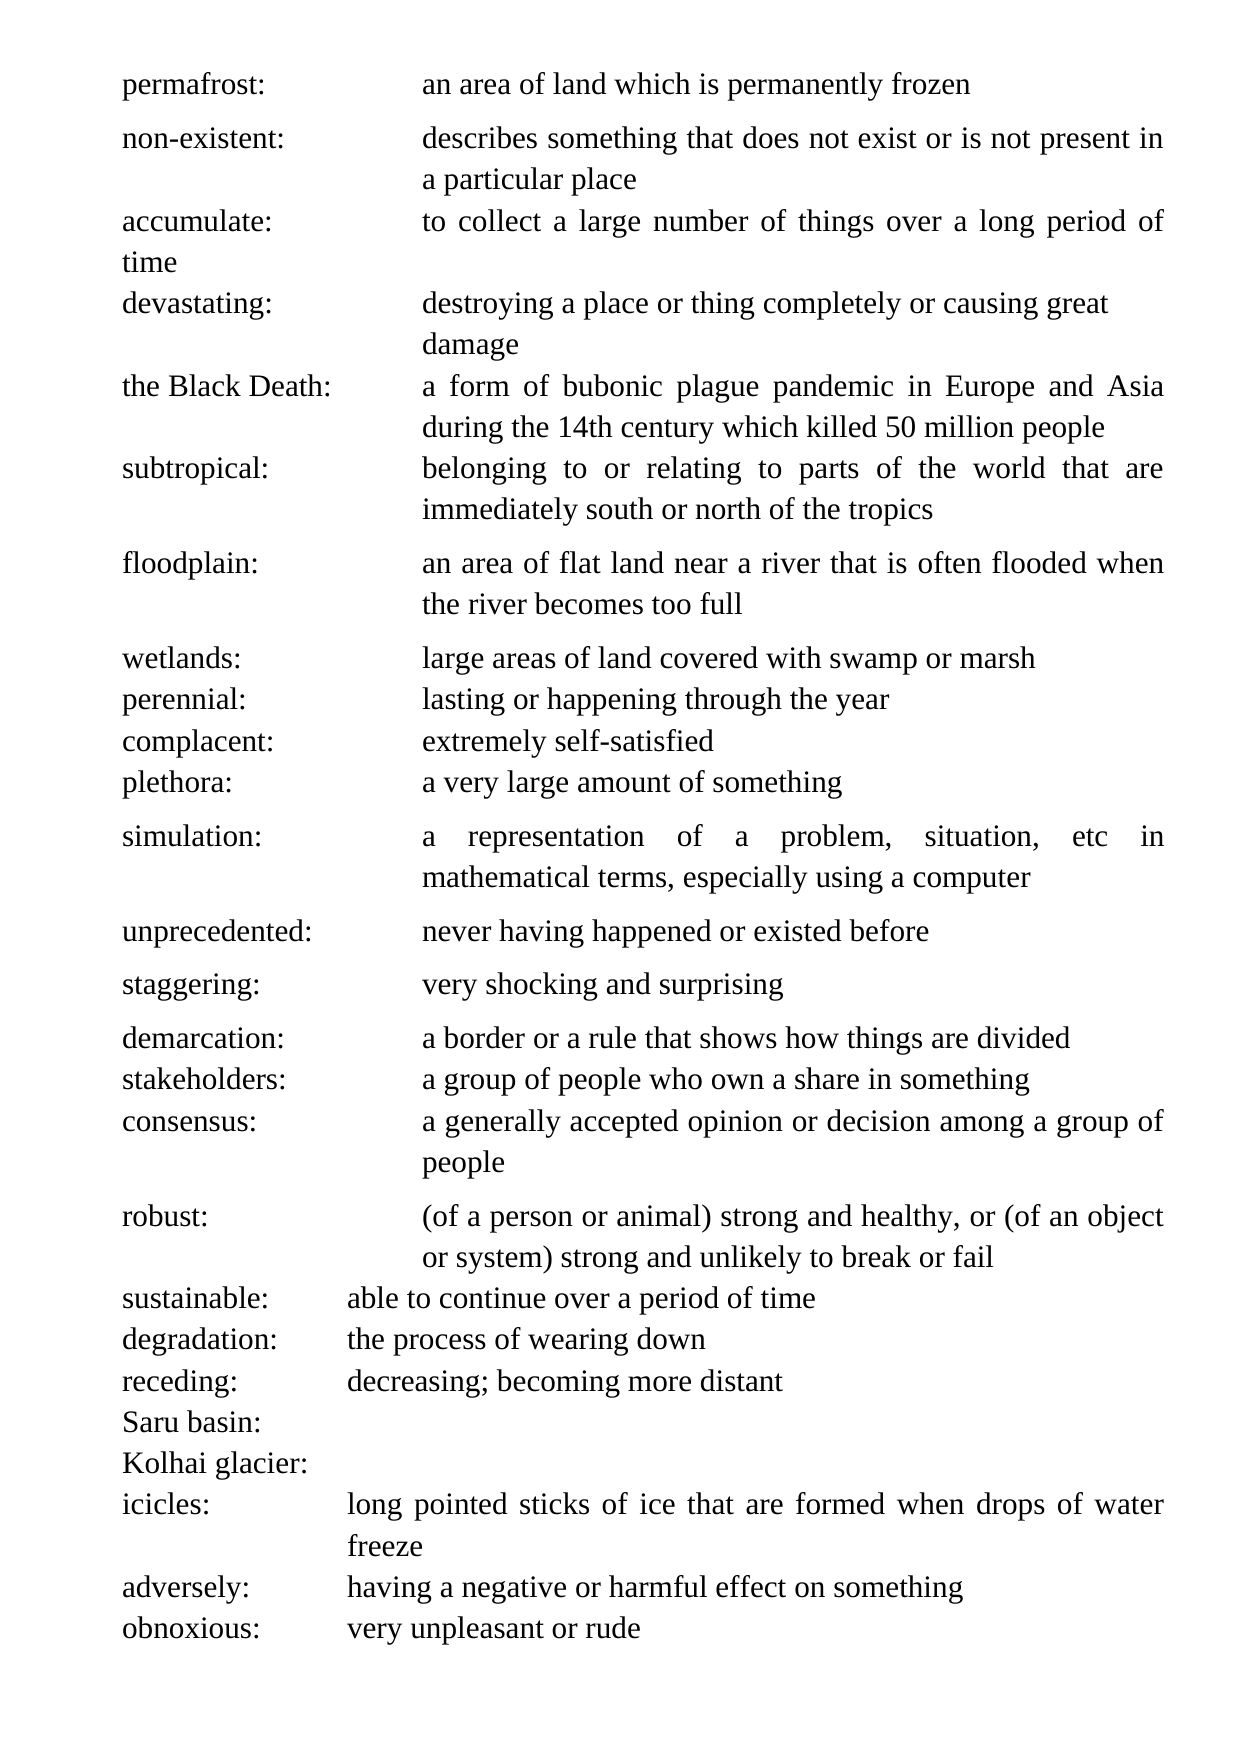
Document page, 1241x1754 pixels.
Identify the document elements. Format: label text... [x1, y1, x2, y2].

text devastating: destroying a place or thing completely or causing great [122, 284, 1165, 320]
text adversely: having a negative or harmful effect on something [122, 1568, 1165, 1604]
text Saru basin: [122, 1403, 1165, 1439]
text damage [347, 326, 1165, 362]
text consensus: a generally accepted opinion or decision among a group of people [122, 1102, 1165, 1179]
text wetlands: large areas of land covered with swamp or marsh [122, 639, 1165, 675]
text degradation: the process of wearing down [122, 1321, 1165, 1357]
text unprecedented: never having happened or existed before [122, 912, 1165, 948]
text demarcation: a border or a rule that shows how things are divided [122, 1019, 1165, 1055]
text subtropical: belonging to or relating to parts of the world that are immediately south or north of the tropics [122, 449, 1165, 527]
text permafrost: an area of land which is permanently frozen [122, 66, 1165, 102]
text perennial: lasting or happening through the year [122, 681, 1165, 717]
text icicles: long pointed sticks of ice that are formed when drops of water freeze [122, 1486, 1165, 1563]
text sustainable: able to continue over a period of time [122, 1279, 1165, 1315]
text obnoxious: very unpleasant or rude [122, 1609, 1165, 1645]
text floodplain: an area of flat land near a river that is often flooded when the river becomes too full [122, 544, 1165, 622]
text accumulate: to collect a large number of things over a long period of time [122, 202, 1165, 279]
text non-existent: describes something that does not exist or is not present in a particular place [122, 119, 1165, 197]
text staggering: very shocking and surprising [122, 966, 1165, 1002]
text the Black Death: a form of bubonic plague pandemic in Europe and Asia during the 14th century which killed 50 million people [122, 367, 1165, 444]
text Kolhai glacier: [122, 1444, 1165, 1480]
text simulation: a representation of a problem, situation, etc in mathematical terms, especially using a computer [122, 817, 1165, 894]
text plethora: a very large amount of something [122, 763, 1165, 799]
text stakeholders: a group of people who own a share in something [122, 1061, 1165, 1097]
text robust: (of a person or animal) strong and healthy, or (of an object or system) strong and unlikely to break or fail [122, 1197, 1165, 1274]
text complacent: extremely self-satisfied [122, 722, 1165, 758]
text receding: decreasing; becoming more distant [122, 1362, 1165, 1398]
